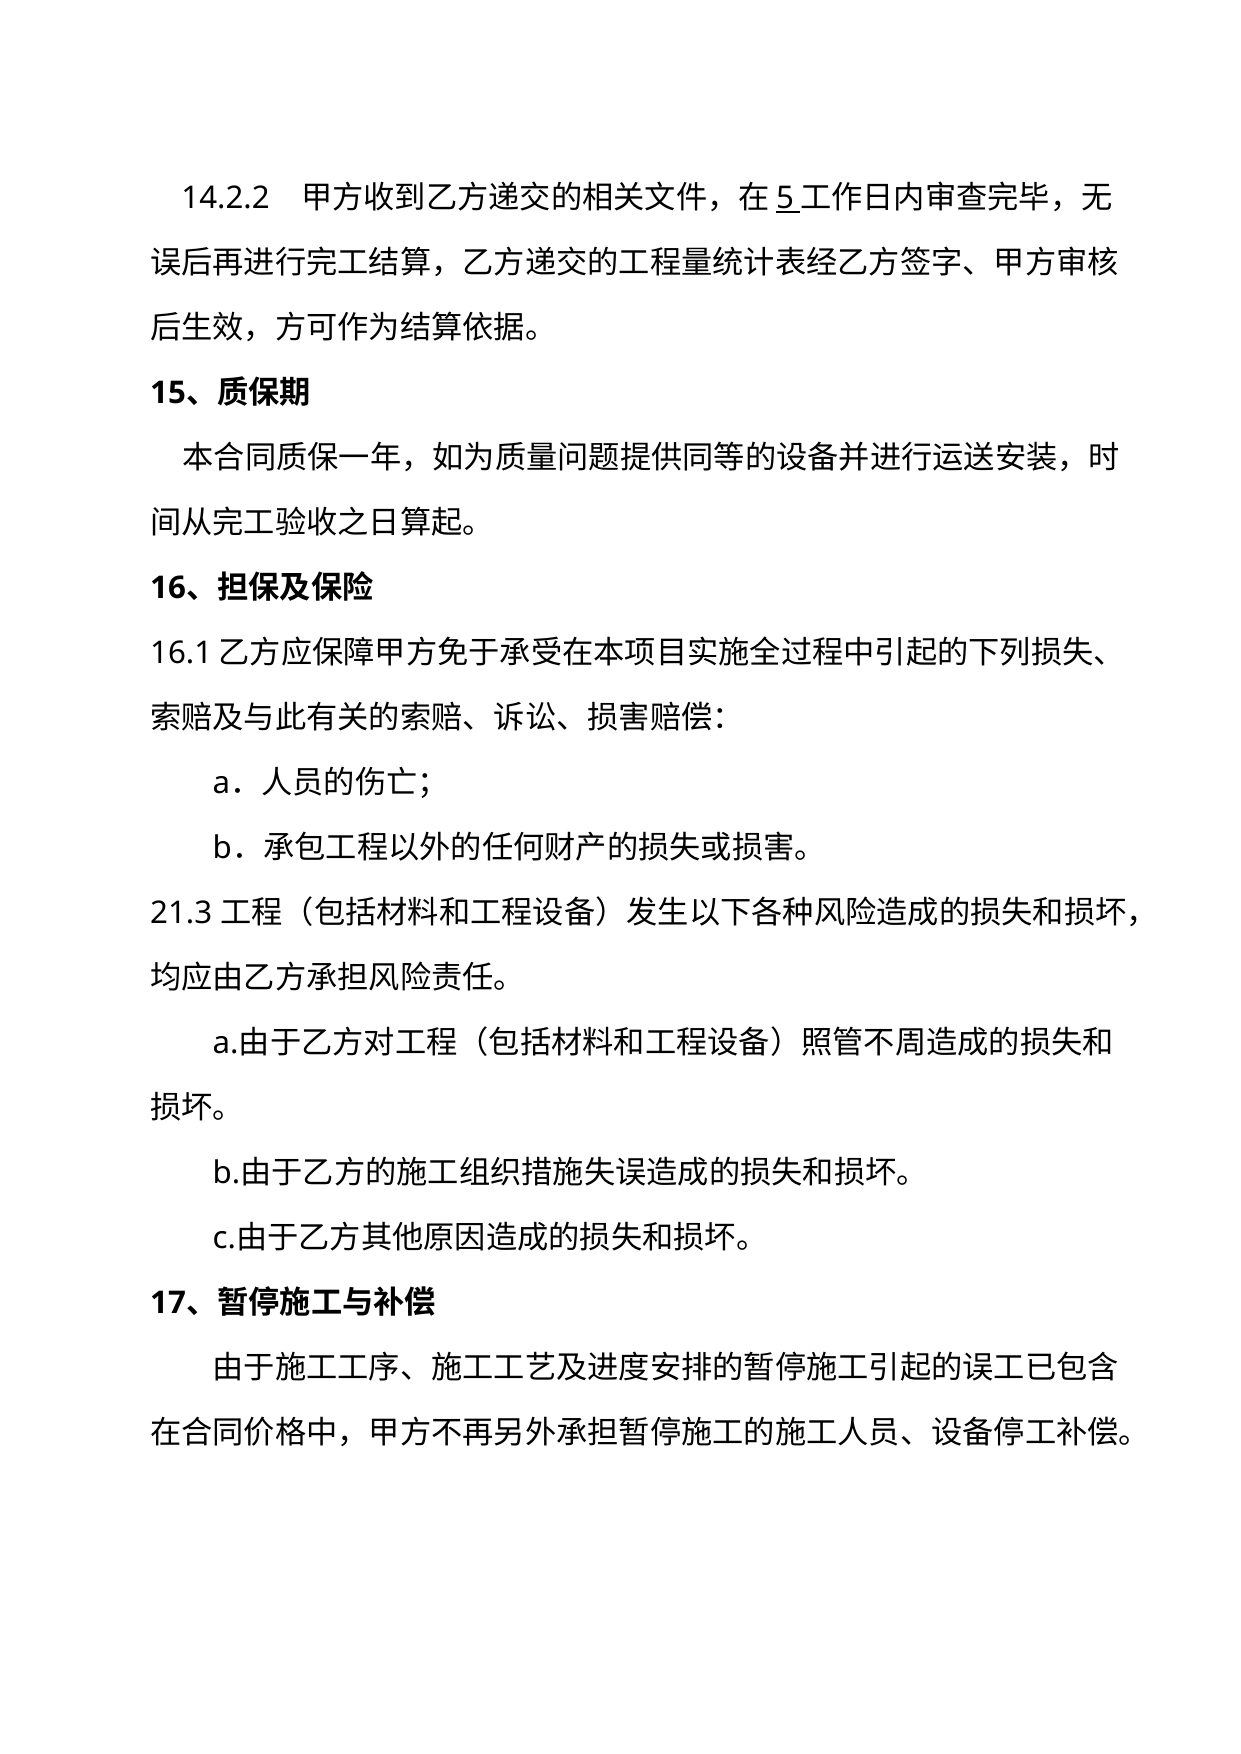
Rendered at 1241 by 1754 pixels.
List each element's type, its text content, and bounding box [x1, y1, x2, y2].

text 14.2.2 甲方收到乙方递交的相关文件，在5工作日内审查完毕，无误后再进行完工结算，乙方递交的工程量统计表经乙方签字、甲方审核后生效，方可作为结算依据。 [150, 162, 1129, 357]
text 17、暂停施工与补偿 [150, 1267, 1129, 1332]
text b.由于乙方的施工组织措施失误造成的损失和损坏。 [150, 1137, 1129, 1202]
text c.由于乙方其他原因造成的损失和损坏。 [150, 1202, 1129, 1267]
text 16、担保及保险 [150, 552, 1129, 617]
text 21.3 工程（包括材料和工程设备）发生以下各种风险造成的损失和损坏，均应由乙方承担风险责任。 [150, 877, 1129, 1007]
text 15、质保期 [150, 357, 1129, 422]
text 本合同质保一年，如为质量问题提供同等的设备并进行运送安装，时间从完工验收之日算起。 [150, 422, 1129, 552]
text a．人员的伤亡； [150, 747, 1129, 812]
text a.由于乙方对工程（包括材料和工程设备）照管不周造成的损失和损坏。 [150, 1007, 1129, 1137]
text b．承包工程以外的任何财产的损失或损害。 [150, 812, 1129, 877]
text 16.1乙方应保障甲方免于承受在本项目实施全过程中引起的下列损失、索赔及与此有关的索赔、诉讼、损害赔偿： [150, 617, 1129, 747]
text 由于施工工序、施工工艺及进度安排的暂停施工引起的误工已包含在合同价格中，甲方不再另外承担暂停施工的施工人员、设备停工补偿。 [150, 1332, 1129, 1527]
